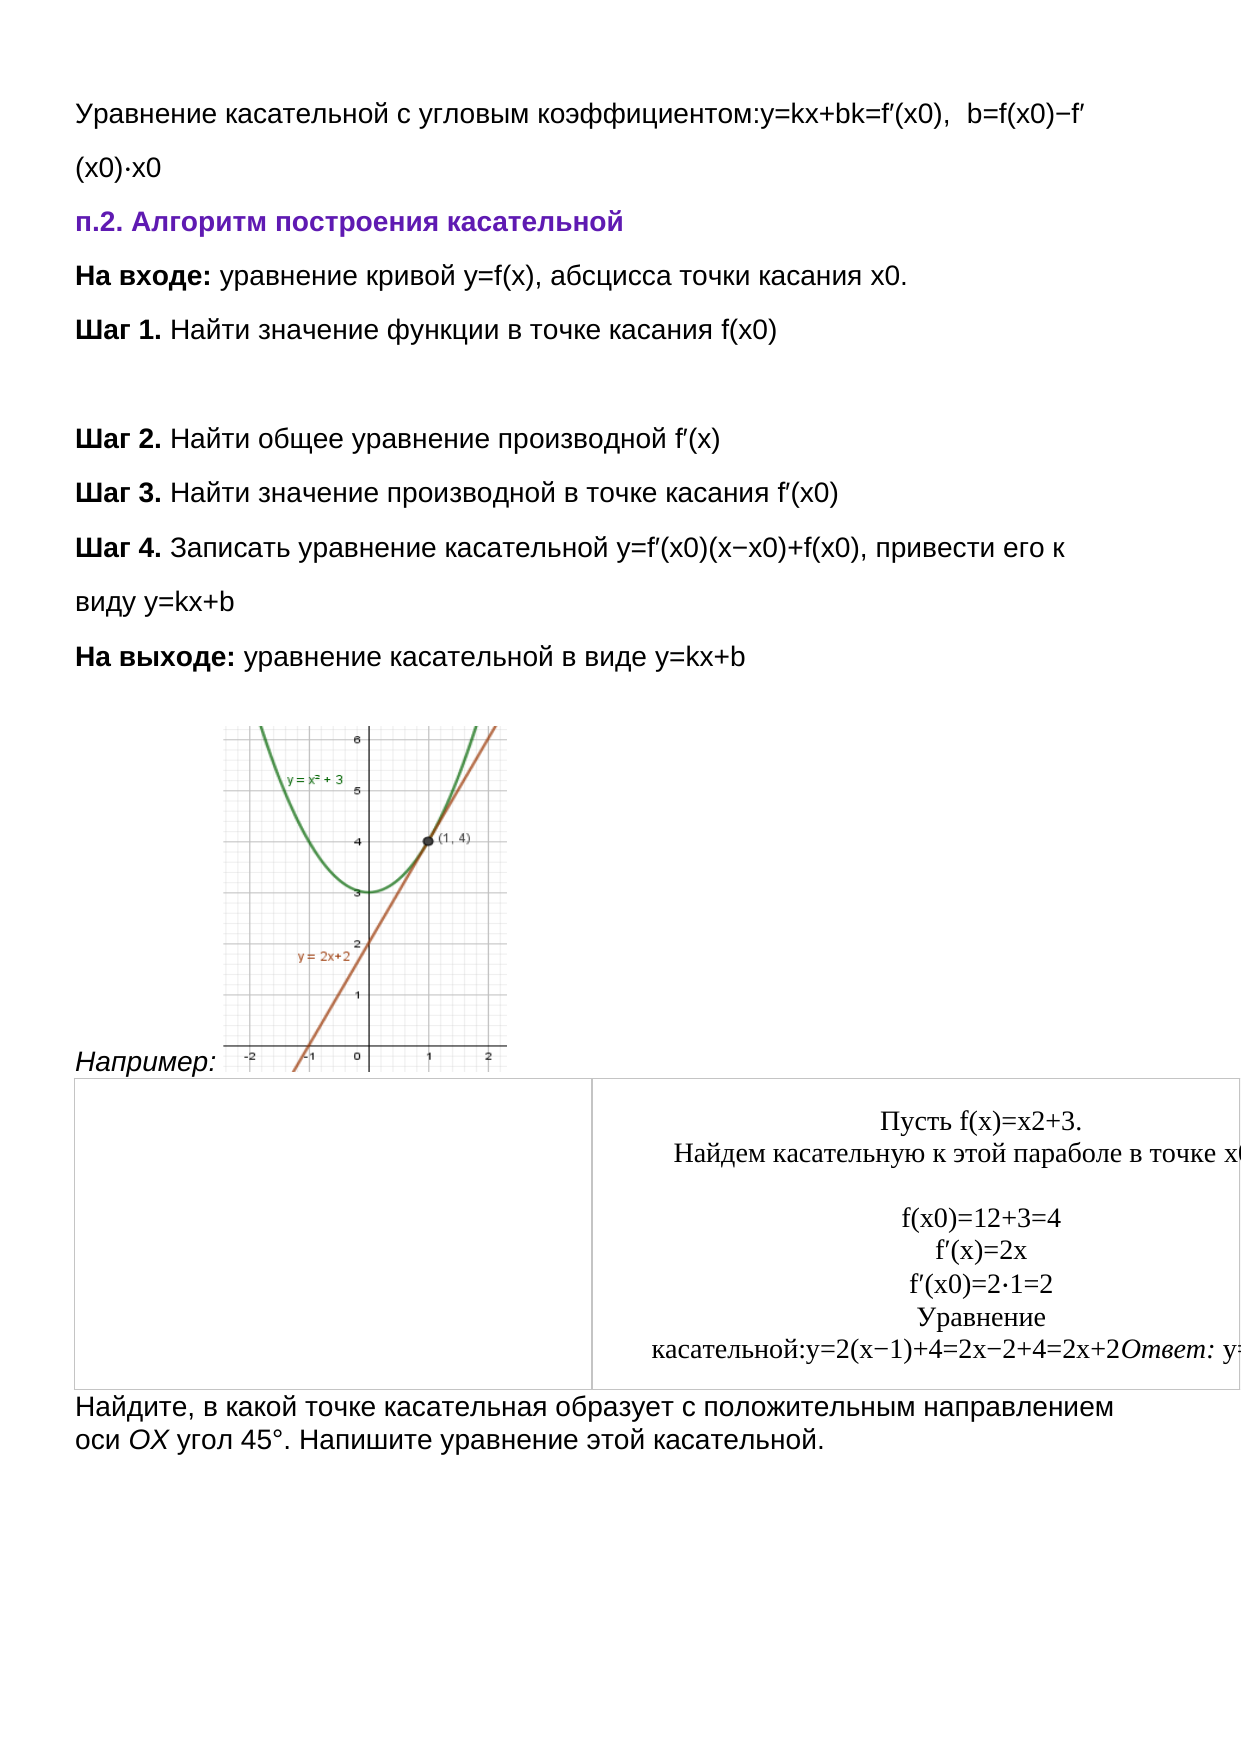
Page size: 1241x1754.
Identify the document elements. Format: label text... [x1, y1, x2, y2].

text Найдите, в какой точке касательная образует с положительным направлением оси OX угол 45°. Напишите уравнение этой касательной. [75, 1390, 1165, 1455]
text Шаг 2. Найти общее уравнение производной f′(x) Шаг 3. Найти значение производной в точке касания f′(x0) Шаг 4. Записать уравнение касательной y=f′(x0)(x−x0)+f(x0), привести его к виду y=kx+b На выходе: уравнение касательной в виде y=kx+b Например: [75, 346, 1165, 1078]
text Уравнение касательной с угловым коэффициентом:y=kx+bk=f′(x0), b=f(x0)−f′(x0)⋅x0 [75, 75, 1165, 184]
text На входе: уравнение кривой y=f(x), абсцисса точки касания x0. Шаг 1. Найти значение функции в точке касания f(x0) [75, 237, 1165, 346]
text п.2. Алгоритм построения касательной [75, 204, 1165, 237]
table_header Пусть f(x)=x2+3. Найдем касательную к этой параболе в точке x0=1. f(x0)=12+3=4 f′(x)=2x f′(x0)=2⋅1=2 Уравнение касательной:y=2(x−1)+4=2x−2+4=2x+2Ответ: y=2x+2 [593, 1079, 1239, 1389]
table_header [75, 1079, 591, 1389]
picture [223, 726, 507, 1072]
